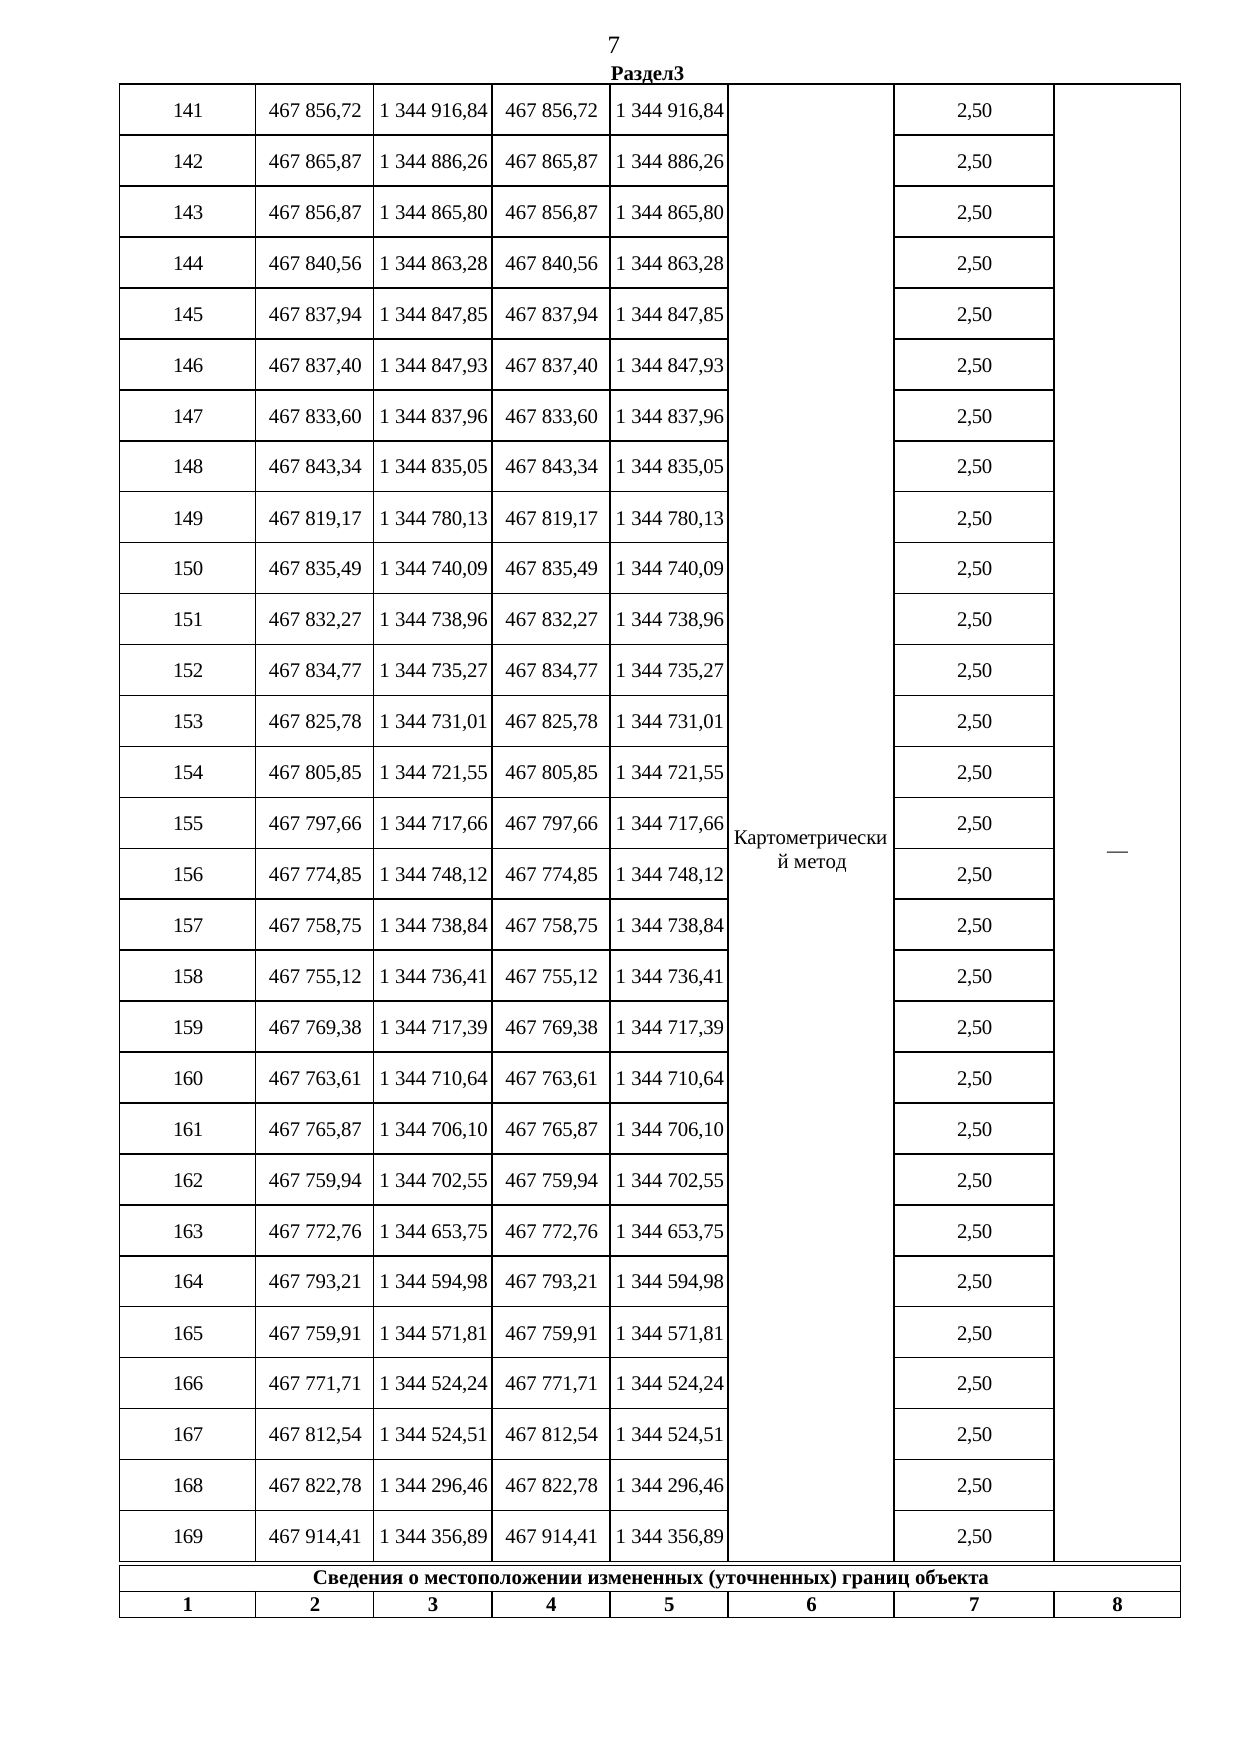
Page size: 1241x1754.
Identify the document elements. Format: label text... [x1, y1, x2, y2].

table_cell 467 843,34 [256, 442, 373, 491]
table_cell 2,50 [895, 442, 1053, 491]
table_cell 1 344 738,96 [611, 594, 727, 644]
table_cell 168 [120, 1460, 255, 1509]
table_cell 467 835,49 [493, 543, 609, 593]
table_cell 2,50 [895, 1460, 1053, 1509]
table_cell 467 825,78 [493, 696, 609, 746]
table_cell 467 856,72 [256, 85, 373, 134]
table_cell 2,50 [895, 594, 1053, 644]
table_cell 467 837,94 [256, 289, 373, 338]
table_cell 2,50 [895, 798, 1053, 847]
table_cell 1 344 863,28 [611, 238, 727, 287]
table_cell 2,50 [895, 391, 1053, 440]
table_cell 1 344 837,96 [374, 391, 491, 440]
table_cell 467 834,77 [493, 645, 609, 694]
table_cell 1 344 886,26 [374, 136, 491, 185]
table_cell 467 759,94 [493, 1155, 609, 1204]
table_cell 1 344 865,80 [611, 187, 727, 236]
table_cell 467 772,76 [493, 1206, 609, 1255]
table_cell 1 344 296,46 [611, 1460, 727, 1509]
table_cell 2,50 [895, 85, 1053, 134]
table_cell 1 344 916,84 [374, 85, 491, 134]
table_cell 467 840,56 [493, 238, 609, 287]
table_cell 2,50 [895, 1053, 1053, 1102]
table_cell 2,50 [895, 187, 1053, 236]
table_cell 2,50 [895, 1511, 1053, 1561]
table_cell 467 759,94 [256, 1155, 373, 1204]
table_cell 1 344 847,85 [374, 289, 491, 338]
table_cell 1 344 653,75 [374, 1206, 491, 1255]
table_cell 2,50 [895, 340, 1053, 389]
table_cell 467 793,21 [493, 1257, 609, 1306]
table_cell 2,50 [895, 1206, 1053, 1255]
table_cell 1 344 780,13 [611, 492, 727, 542]
table_cell 149 [120, 492, 255, 542]
table_cell 2,50 [895, 492, 1053, 542]
table_cell 1 344 356,89 [611, 1511, 727, 1561]
table_cell 145 [120, 289, 255, 338]
table_cell 467 832,27 [493, 594, 609, 644]
table_cell 2,50 [895, 747, 1053, 796]
table_cell 141 [120, 85, 255, 134]
table_cell 467 822,78 [493, 1460, 609, 1509]
table_cell 1 344 706,10 [374, 1104, 491, 1153]
table_cell 4 [493, 1592, 609, 1617]
table_cell 1 344 735,27 [374, 645, 491, 694]
table_cell 1 344 717,66 [374, 798, 491, 847]
table_cell 467 856,72 [493, 85, 609, 134]
table_cell 1 344 837,96 [611, 391, 727, 440]
table_cell 1 344 571,81 [374, 1307, 491, 1357]
table_cell 467 797,66 [256, 798, 373, 847]
table_cell 467 822,78 [256, 1460, 373, 1509]
table_cell 1 344 835,05 [374, 442, 491, 491]
table_cell 2,50 [895, 136, 1053, 185]
table_cell 467 865,87 [493, 136, 609, 185]
table_cell 146 [120, 340, 255, 389]
table_cell 467 914,41 [493, 1511, 609, 1561]
table_cell 1 344 738,84 [374, 900, 491, 949]
table_cell 1 344 356,89 [374, 1511, 491, 1561]
table_cell 2,50 [895, 696, 1053, 746]
table_cell 6 [729, 1592, 893, 1617]
table_cell 467 837,94 [493, 289, 609, 338]
table_cell 2,50 [895, 849, 1053, 898]
table_cell 1 344 653,75 [611, 1206, 727, 1255]
table_cell 2,50 [895, 1257, 1053, 1306]
table_cell 2,50 [895, 1307, 1053, 1357]
table_cell 1 344 710,64 [611, 1053, 727, 1102]
table_cell 1 344 865,80 [374, 187, 491, 236]
table_cell 467 765,87 [493, 1104, 609, 1153]
table_cell 1 344 835,05 [611, 442, 727, 491]
table_cell 161 [120, 1104, 255, 1153]
table_cell 467 755,12 [493, 951, 609, 1000]
table_cell 1 344 738,96 [374, 594, 491, 644]
table_cell 1 344 524,51 [374, 1409, 491, 1459]
table_cell 2,50 [895, 1409, 1053, 1459]
table_cell 2,50 [895, 1155, 1053, 1204]
table_cell 160 [120, 1053, 255, 1102]
table_cell 467 832,27 [256, 594, 373, 644]
table_cell 467 837,40 [493, 340, 609, 389]
table_cell 467 763,61 [493, 1053, 609, 1102]
table_cell 1 344 916,84 [611, 85, 727, 134]
table_cell 3 [374, 1592, 491, 1617]
table_cell 1 344 702,55 [611, 1155, 727, 1204]
table_cell 2,50 [895, 543, 1053, 593]
table_cell 1 344 717,39 [374, 1002, 491, 1051]
table_cell 467 771,71 [256, 1358, 373, 1408]
table_cell 467 765,87 [256, 1104, 373, 1153]
table_cell 158 [120, 951, 255, 1000]
table_cell 2,50 [895, 951, 1053, 1000]
table_cell 467 840,56 [256, 238, 373, 287]
table_cell 1 344 594,98 [374, 1257, 491, 1306]
table_cell 1 344 706,10 [611, 1104, 727, 1153]
table_cell 467 763,61 [256, 1053, 373, 1102]
table_cell 1 344 847,93 [374, 340, 491, 389]
table_cell 7 [895, 1592, 1053, 1617]
table_cell 150 [120, 543, 255, 593]
table_cell 2 [256, 1592, 373, 1617]
table_cell 467 758,75 [256, 900, 373, 949]
table_cell 1 344 738,84 [611, 900, 727, 949]
table_cell 2,50 [895, 1104, 1053, 1153]
table_cell 165 [120, 1307, 255, 1357]
table_cell 169 [120, 1511, 255, 1561]
table_cell 1 344 731,01 [374, 696, 491, 746]
table_cell 1 344 571,81 [611, 1307, 727, 1357]
table_cell 154 [120, 747, 255, 796]
table_cell 2,50 [895, 900, 1053, 949]
table_cell — [1055, 85, 1180, 1561]
table_cell 163 [120, 1206, 255, 1255]
table_cell 467 797,66 [493, 798, 609, 847]
table_cell 467 834,77 [256, 645, 373, 694]
table_cell 1 344 736,41 [611, 951, 727, 1000]
table_cell 1 344 748,12 [374, 849, 491, 898]
table_cell 467 819,17 [256, 492, 373, 542]
table_cell 1 344 717,66 [611, 798, 727, 847]
table_cell 467 833,60 [256, 391, 373, 440]
table_cell 467 865,87 [256, 136, 373, 185]
table_cell 2,50 [895, 238, 1053, 287]
table_cell 467 769,38 [493, 1002, 609, 1051]
table_cell 2,50 [895, 1358, 1053, 1408]
table_cell 167 [120, 1409, 255, 1459]
table_cell 467 759,91 [493, 1307, 609, 1357]
table_cell 467 856,87 [493, 187, 609, 236]
table_cell 148 [120, 442, 255, 491]
table_cell 1 344 524,51 [611, 1409, 727, 1459]
table_cell 467 759,91 [256, 1307, 373, 1357]
table_cell 152 [120, 645, 255, 694]
table_cell 467 774,85 [493, 849, 609, 898]
table_cell 1 344 594,98 [611, 1257, 727, 1306]
table_cell 1 344 748,12 [611, 849, 727, 898]
table_cell 156 [120, 849, 255, 898]
table_cell 157 [120, 900, 255, 949]
table_cell 143 [120, 187, 255, 236]
table_cell 467 812,54 [256, 1409, 373, 1459]
table_cell 1 344 524,24 [611, 1358, 727, 1408]
table_cell 166 [120, 1358, 255, 1408]
table_cell 2,50 [895, 289, 1053, 338]
table_cell 1 344 702,55 [374, 1155, 491, 1204]
table_cell 467 769,38 [256, 1002, 373, 1051]
table_cell 147 [120, 391, 255, 440]
table_cell 8 [1055, 1592, 1180, 1617]
table_header Сведения о местоположении измененных (уточненных) границ объекта [120, 1566, 1180, 1591]
table_cell 467 793,21 [256, 1257, 373, 1306]
table_cell 467 812,54 [493, 1409, 609, 1459]
table_cell 151 [120, 594, 255, 644]
table_cell 2,50 [895, 1002, 1053, 1051]
table_cell 467 843,34 [493, 442, 609, 491]
table_cell 1 344 710,64 [374, 1053, 491, 1102]
table_cell 162 [120, 1155, 255, 1204]
table_cell 1 [120, 1592, 255, 1617]
table_cell 142 [120, 136, 255, 185]
table_cell 467 771,71 [493, 1358, 609, 1408]
table_cell 1 344 731,01 [611, 696, 727, 746]
table_cell 1 344 886,26 [611, 136, 727, 185]
table_cell 467 856,87 [256, 187, 373, 236]
table_cell 1 344 721,55 [611, 747, 727, 796]
table_cell 1 344 296,46 [374, 1460, 491, 1509]
table_cell 1 344 736,41 [374, 951, 491, 1000]
table_cell 1 344 863,28 [374, 238, 491, 287]
table_cell 467 825,78 [256, 696, 373, 746]
table_cell 159 [120, 1002, 255, 1051]
table_cell 5 [611, 1592, 727, 1617]
table_cell 1 344 524,24 [374, 1358, 491, 1408]
table_cell 467 774,85 [256, 849, 373, 898]
table_cell 1 344 735,27 [611, 645, 727, 694]
table_cell 1 344 847,85 [611, 289, 727, 338]
table_cell 467 805,85 [256, 747, 373, 796]
table_cell 144 [120, 238, 255, 287]
table_cell 467 833,60 [493, 391, 609, 440]
table_cell 155 [120, 798, 255, 847]
table_cell 467 819,17 [493, 492, 609, 542]
table_cell 467 914,41 [256, 1511, 373, 1561]
table_cell 164 [120, 1257, 255, 1306]
table_cell 467 758,75 [493, 900, 609, 949]
table_cell 1 344 740,09 [374, 543, 491, 593]
table_cell 467 755,12 [256, 951, 373, 1000]
table_cell 2,50 [895, 645, 1053, 694]
table_cell 1 344 847,93 [611, 340, 727, 389]
table_cell 1 344 717,39 [611, 1002, 727, 1051]
table_cell 467 837,40 [256, 340, 373, 389]
table_cell 467 805,85 [493, 747, 609, 796]
table_cell 1 344 780,13 [374, 492, 491, 542]
table_cell 153 [120, 696, 255, 746]
table_cell 467 835,49 [256, 543, 373, 593]
table_cell 467 772,76 [256, 1206, 373, 1255]
table_cell 1 344 740,09 [611, 543, 727, 593]
table_cell 1 344 721,55 [374, 747, 491, 796]
table_cell Картометрически й метод [729, 85, 893, 1561]
